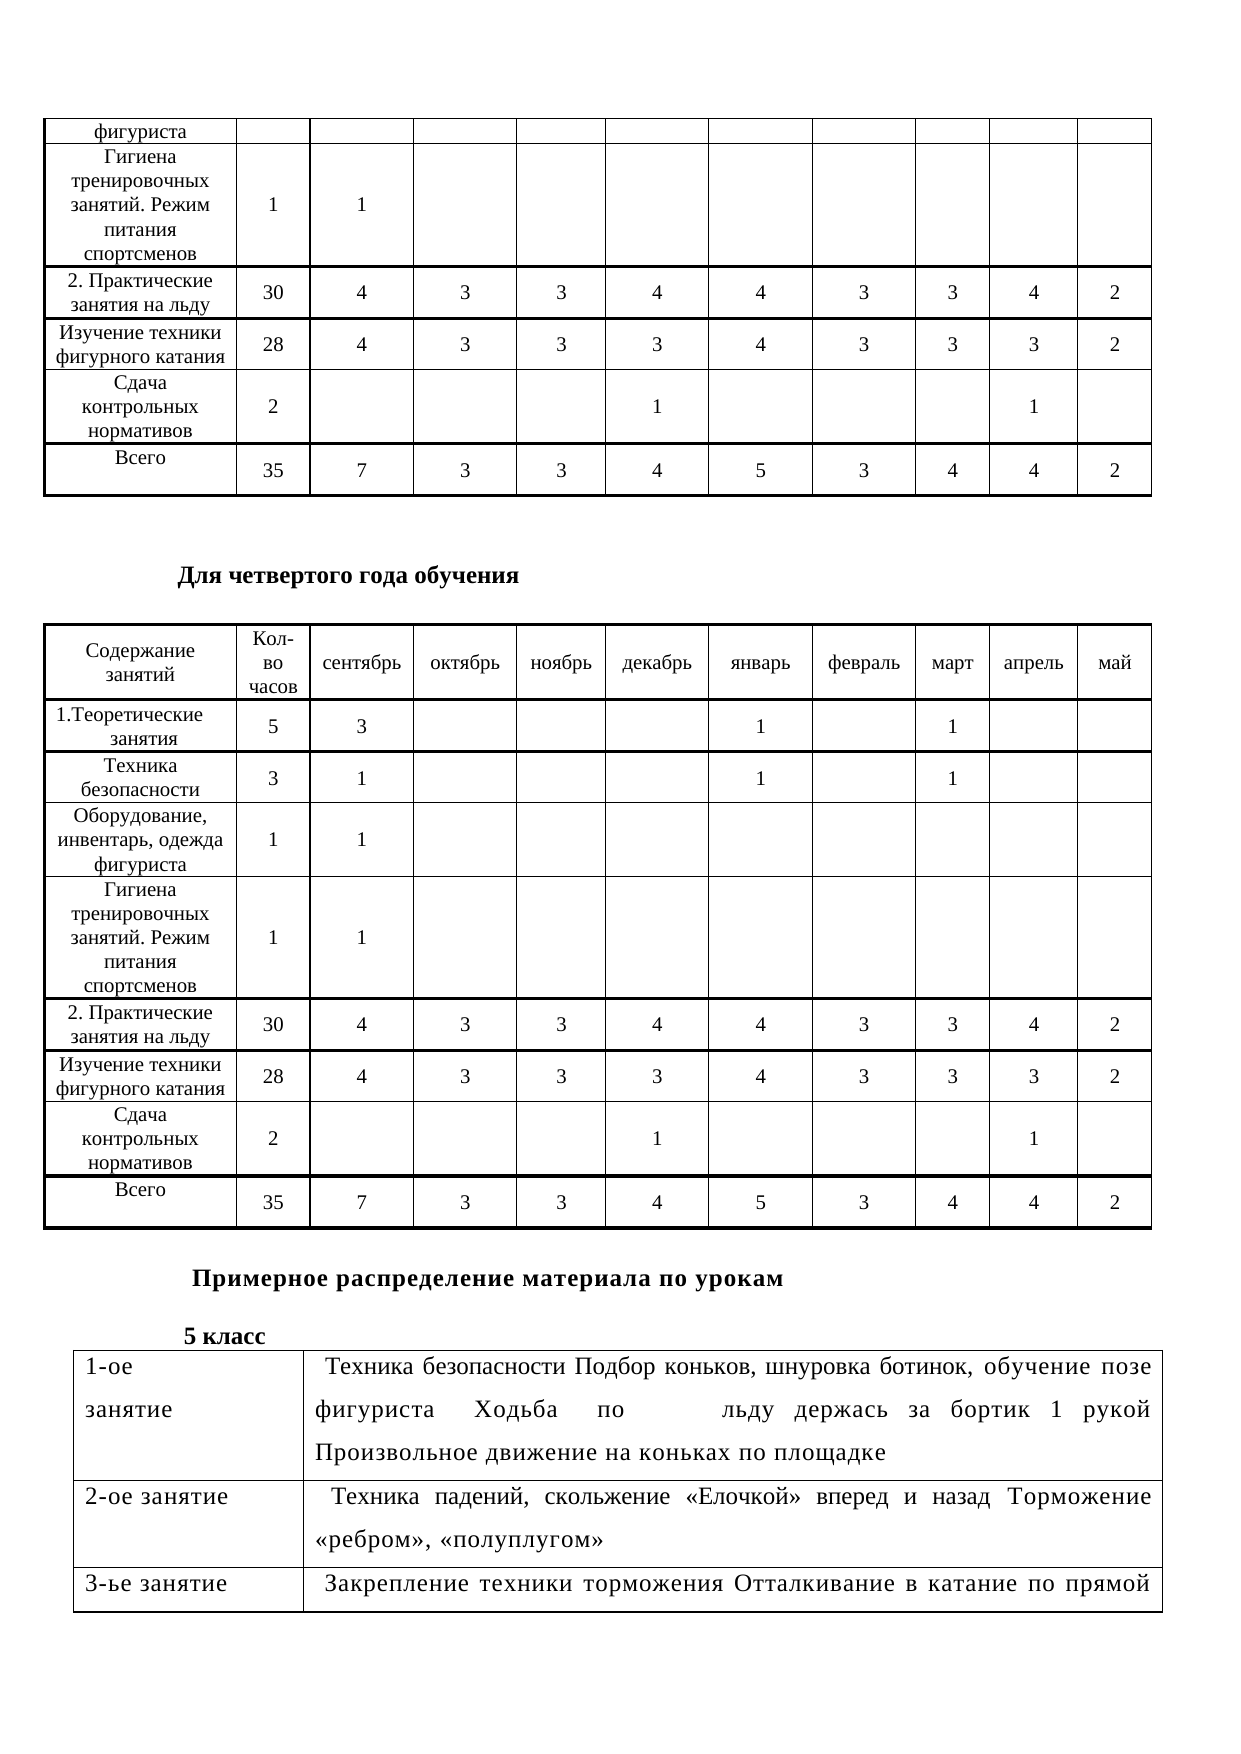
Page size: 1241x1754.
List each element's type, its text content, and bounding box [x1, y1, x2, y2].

table_cell 1 [237, 803, 309, 876]
table_cell [414, 753, 516, 802]
table_cell 1 [916, 753, 989, 802]
table_cell [813, 701, 915, 750]
table_cell Сдача контрольных нормативов [46, 1102, 236, 1174]
table_cell 3 [990, 1052, 1077, 1101]
table_cell 4 [709, 1052, 812, 1101]
text Примерное распределение материала по урокам [177, 1263, 1152, 1292]
table_cell 28 [237, 320, 309, 369]
table_cell 4 [916, 1178, 989, 1226]
table_cell 3 [311, 701, 413, 750]
table_cell [606, 877, 708, 997]
table_cell [606, 753, 708, 802]
table_header май [1078, 626, 1151, 698]
table_cell 2. Практические занятия на льду [46, 268, 236, 317]
table_cell [311, 370, 413, 442]
table_cell 1 [990, 1102, 1077, 1174]
table_cell 4 [311, 320, 413, 369]
table_cell [517, 877, 605, 997]
table_cell [813, 144, 915, 264]
table_cell 35 [237, 445, 309, 494]
table_cell 3 [916, 268, 989, 317]
table_cell [813, 370, 915, 442]
table_cell 2-ое занятие [74, 1481, 303, 1567]
table_cell 30 [237, 1000, 309, 1049]
table_cell [813, 803, 915, 876]
table_cell 4 [709, 1000, 812, 1049]
table_cell 4 [990, 445, 1077, 494]
table_header Кол-во часов [237, 626, 309, 698]
table_cell [709, 803, 812, 876]
table_cell 28 [237, 1052, 309, 1101]
table_cell [606, 701, 708, 750]
table_cell [517, 144, 605, 264]
table_cell [414, 803, 516, 876]
table_cell Техника безопасности [46, 753, 236, 802]
table_cell 3-ье занятие [74, 1568, 303, 1611]
table_cell 5 [237, 701, 309, 750]
table_cell 2 [1078, 1052, 1151, 1101]
table_cell [916, 877, 989, 997]
table_cell 3 [414, 445, 516, 494]
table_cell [304, 1568, 1162, 1611]
table_cell 3 [414, 1052, 516, 1101]
table_cell Сдача контрольных нормативов [46, 370, 236, 442]
table_cell 3 [517, 1000, 605, 1049]
table_cell [1078, 877, 1151, 997]
table_cell [709, 144, 812, 264]
table_cell 3 [237, 753, 309, 802]
table_cell Техника падений, скольжение «Елочкой» вперед и назад Торможение «ребром», «полуплугом» [304, 1481, 1162, 1567]
table_cell [414, 877, 516, 997]
table_cell [414, 1102, 516, 1174]
table_header 1-ое занятие [74, 1351, 303, 1480]
table_cell 3 [517, 268, 605, 317]
table_cell 4 [709, 320, 812, 369]
table_header декабрь [606, 626, 708, 698]
table_cell [813, 753, 915, 802]
table_cell 3 [990, 320, 1077, 369]
table_cell 3 [813, 1178, 915, 1226]
table_cell 3 [916, 320, 989, 369]
table_cell [1078, 1102, 1151, 1174]
table_cell 3 [414, 1000, 516, 1049]
table_cell 1 [311, 144, 413, 264]
table_cell 3 [606, 1052, 708, 1101]
table_header Техника безопасности Подбор коньков, шнуровка ботинок, обучение позе фигуриста Ходьба по льду держась за бортик 1 рукой Произвольное движение на коньках по площадке [304, 1351, 1162, 1480]
table_cell 1 [311, 877, 413, 997]
table_cell 4 [606, 1000, 708, 1049]
table_cell Изучение техники фигурного катания [46, 1052, 236, 1101]
table_cell [606, 144, 708, 264]
table_cell [517, 119, 605, 143]
table_cell 7 [311, 1178, 413, 1226]
table_cell [916, 370, 989, 442]
table_cell 1 [709, 701, 812, 750]
table_cell [709, 370, 812, 442]
table_cell [414, 144, 516, 264]
table_cell 1 [311, 119, 413, 143]
text Для четвертого года обучения [177, 560, 1152, 589]
table_cell 2 [237, 370, 309, 442]
table_cell [916, 1102, 989, 1174]
table_cell 2 [1078, 1178, 1151, 1226]
table_cell 4 [990, 1000, 1077, 1049]
table_cell 5 [709, 1178, 812, 1226]
table_cell [1078, 144, 1151, 264]
table_cell [990, 144, 1077, 264]
table_cell 3 [517, 1178, 605, 1226]
table_cell 30 [237, 268, 309, 317]
table_cell [813, 877, 915, 997]
table_header Содержание занятий [46, 626, 236, 698]
table_cell [606, 119, 708, 143]
table_header январь [709, 626, 812, 698]
table_cell 4 [709, 268, 812, 317]
table_header ноябрь [517, 626, 605, 698]
table_cell [606, 803, 708, 876]
table_cell Оборудование, инвентарь, одежда фигуриста [46, 803, 236, 876]
table_cell 1 [606, 370, 708, 442]
table_cell 4 [990, 268, 1077, 317]
table_cell 3 [813, 445, 915, 494]
table_cell Гигиена тренировочных занятий. Режим питания спортсменов [46, 877, 236, 997]
table_cell 3 [916, 1052, 989, 1101]
table_cell [709, 877, 812, 997]
table_cell 4 [606, 1178, 708, 1226]
table_cell Всего [46, 445, 236, 494]
table_cell 1 [237, 877, 309, 997]
table_cell [990, 753, 1077, 802]
text 5 класс [177, 1321, 1152, 1350]
table_cell [517, 370, 605, 442]
table_cell [517, 1102, 605, 1174]
table_cell 1 [709, 753, 812, 802]
table_cell [916, 803, 989, 876]
table_cell 2 [1078, 268, 1151, 317]
table_cell Гигиена тренировочных занятий. Режим питания спортсменов [46, 144, 236, 264]
table_cell [990, 803, 1077, 876]
table_header февраль [813, 626, 915, 698]
table_cell 3 [606, 320, 708, 369]
table_cell [1078, 701, 1151, 750]
table_cell 3 [414, 320, 516, 369]
table_cell 3 [414, 1178, 516, 1226]
table_cell 7 [311, 445, 413, 494]
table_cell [46, 119, 236, 143]
table_cell [813, 119, 915, 143]
table_cell [916, 144, 989, 264]
table_cell 3 [517, 1052, 605, 1101]
table_cell 35 [237, 1178, 309, 1226]
table_cell [414, 701, 516, 750]
table_cell 1 [916, 701, 989, 750]
table_cell 4 [916, 445, 989, 494]
table_cell 3 [517, 445, 605, 494]
table_cell 3 [813, 1052, 915, 1101]
table_cell 3 [813, 1000, 915, 1049]
table_cell 3 [517, 320, 605, 369]
table_cell [517, 803, 605, 876]
table_cell 4 [990, 1178, 1077, 1226]
table_cell [990, 877, 1077, 997]
table_cell Изучение техники фигурного катания [46, 320, 236, 369]
table_cell 3 [813, 320, 915, 369]
table_cell 5 [709, 445, 812, 494]
table_cell 1 [990, 370, 1077, 442]
table_cell [990, 701, 1077, 750]
table_cell 4 [606, 445, 708, 494]
table_cell [1078, 119, 1151, 143]
table_cell 4 [311, 1052, 413, 1101]
table_cell 4 [606, 268, 708, 317]
table_cell 1 [311, 753, 413, 802]
table_cell 2 [1078, 1000, 1151, 1049]
table_cell 3 [916, 1000, 989, 1049]
table_cell 2 [1078, 320, 1151, 369]
table_cell [709, 1102, 812, 1174]
table_cell Всего [46, 1178, 236, 1226]
table_cell [311, 1102, 413, 1174]
table_cell [1078, 803, 1151, 876]
table_cell 1 [311, 803, 413, 876]
table_cell [1078, 370, 1151, 442]
table_header октябрь [414, 626, 516, 698]
table_cell 1 [237, 144, 309, 264]
table_cell [414, 119, 516, 143]
table_cell 3 [414, 268, 516, 317]
table_cell 1.Теоретические занятия [46, 701, 236, 750]
table_cell 1 [606, 1102, 708, 1174]
table_cell [916, 119, 989, 143]
table_header март [916, 626, 989, 698]
table_header апрель [990, 626, 1077, 698]
table_cell [414, 370, 516, 442]
table_cell 2 [237, 1102, 309, 1174]
table_cell 4 [311, 268, 413, 317]
table_cell 4 [311, 1000, 413, 1049]
table_cell 2. Практические занятия на льду [46, 1000, 236, 1049]
table_header сентябрь [311, 626, 413, 698]
table_cell 2 [1078, 445, 1151, 494]
table_cell [709, 119, 812, 143]
table_cell 3 [813, 268, 915, 317]
table_cell [517, 701, 605, 750]
table_cell 1 [237, 119, 309, 143]
table_cell [1078, 753, 1151, 802]
table_cell [813, 1102, 915, 1174]
table_cell [517, 753, 605, 802]
table_cell [990, 119, 1077, 143]
